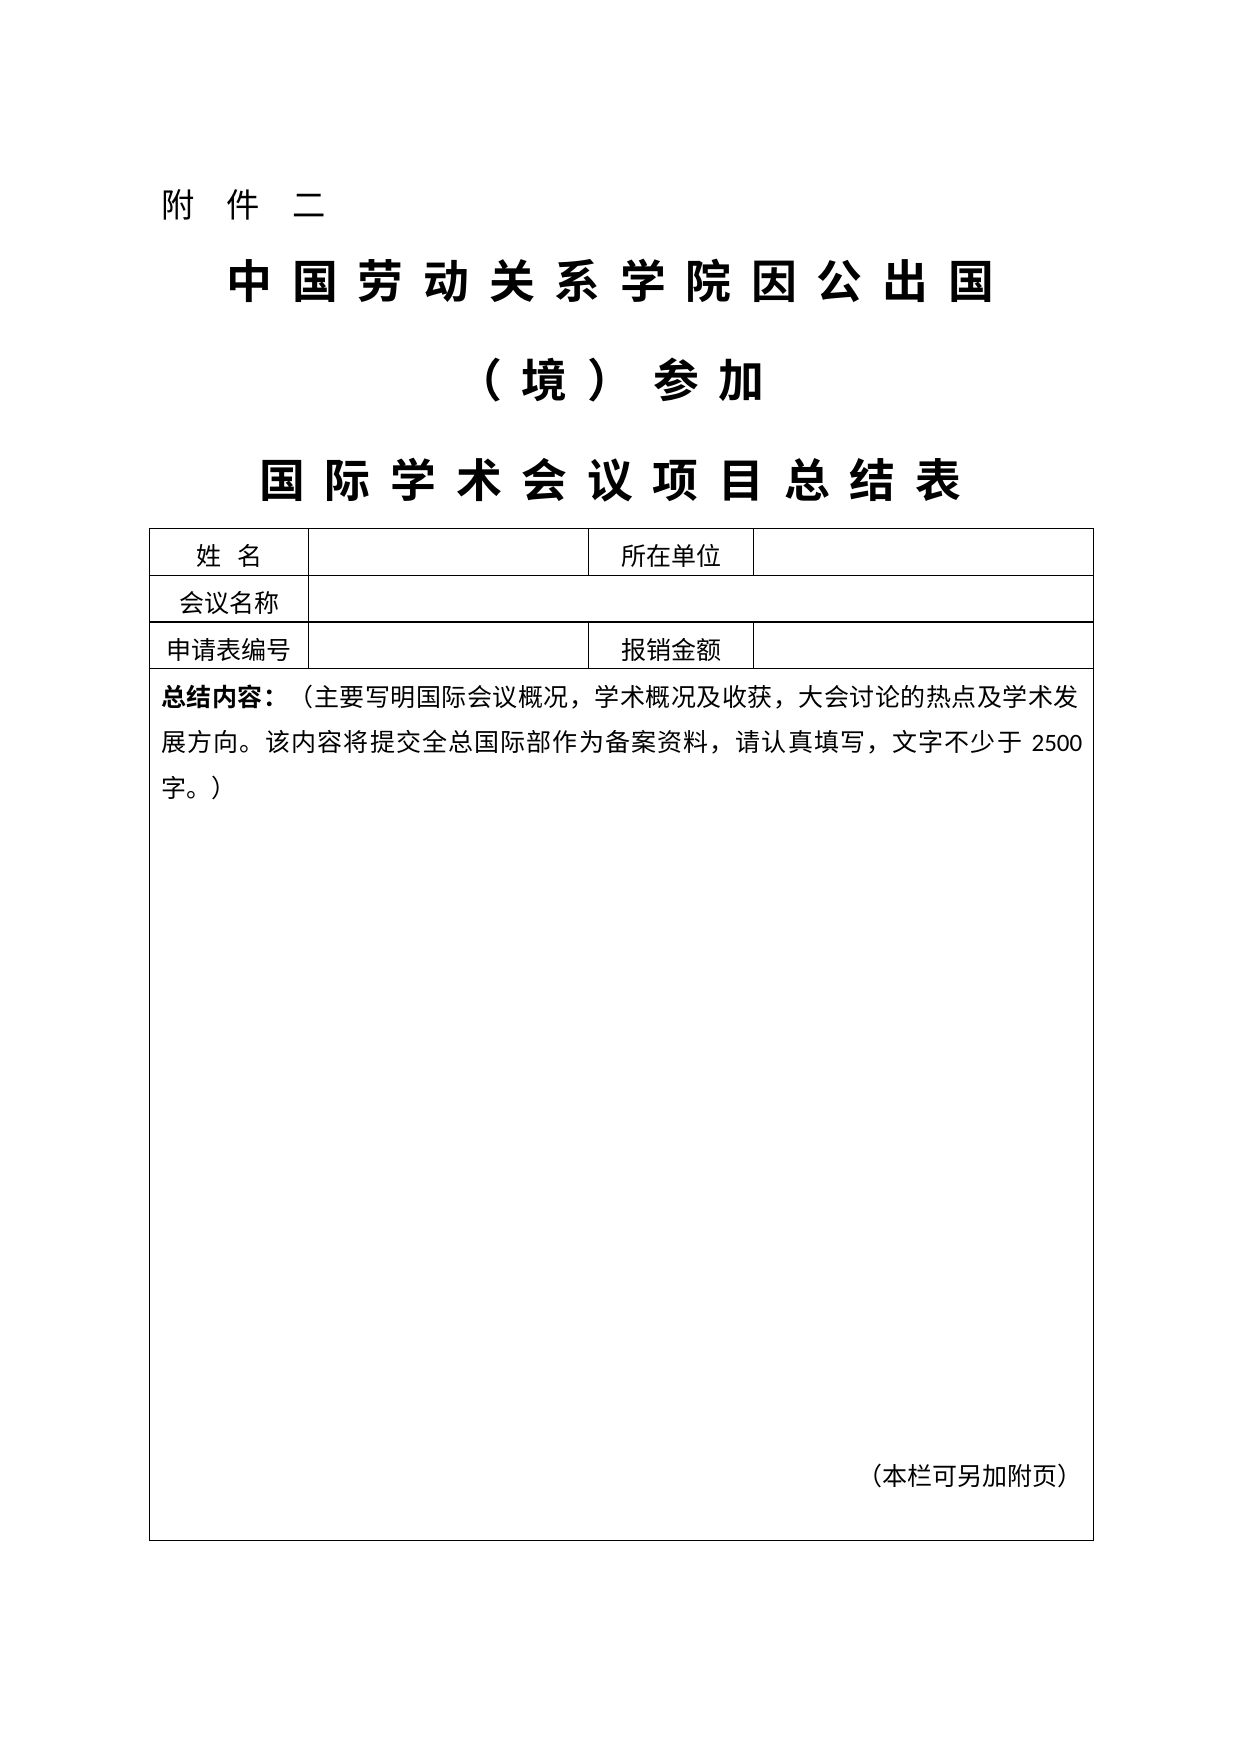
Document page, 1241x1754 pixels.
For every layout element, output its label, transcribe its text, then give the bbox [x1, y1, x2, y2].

table_header [754, 529, 1093, 574]
table_cell [754, 623, 1093, 668]
table_cell 申请表编号 [150, 623, 308, 668]
table_cell 总结内容：（主要写明国际会议概况，学术概况及收获，大会讨论的热点及学术发展方向。该内容将提交全总国际部作为备案资料，请认真填写，文字不少于2500字。） （本栏可另加附页） [150, 669, 1093, 1540]
text 附件二 [161, 178, 1079, 228]
table_header [309, 529, 588, 574]
table_cell 会议名称 [150, 576, 308, 621]
table_cell 报销金额 [589, 623, 753, 668]
table_cell [309, 623, 588, 668]
table_header 所在单位 [589, 529, 753, 574]
table_cell [309, 576, 1093, 621]
table_header 姓 名 [150, 529, 308, 574]
text 国际学术会议项目总结表 [161, 428, 1079, 528]
text 中国劳动关系学院因公出国（境）参加 [161, 228, 1079, 428]
